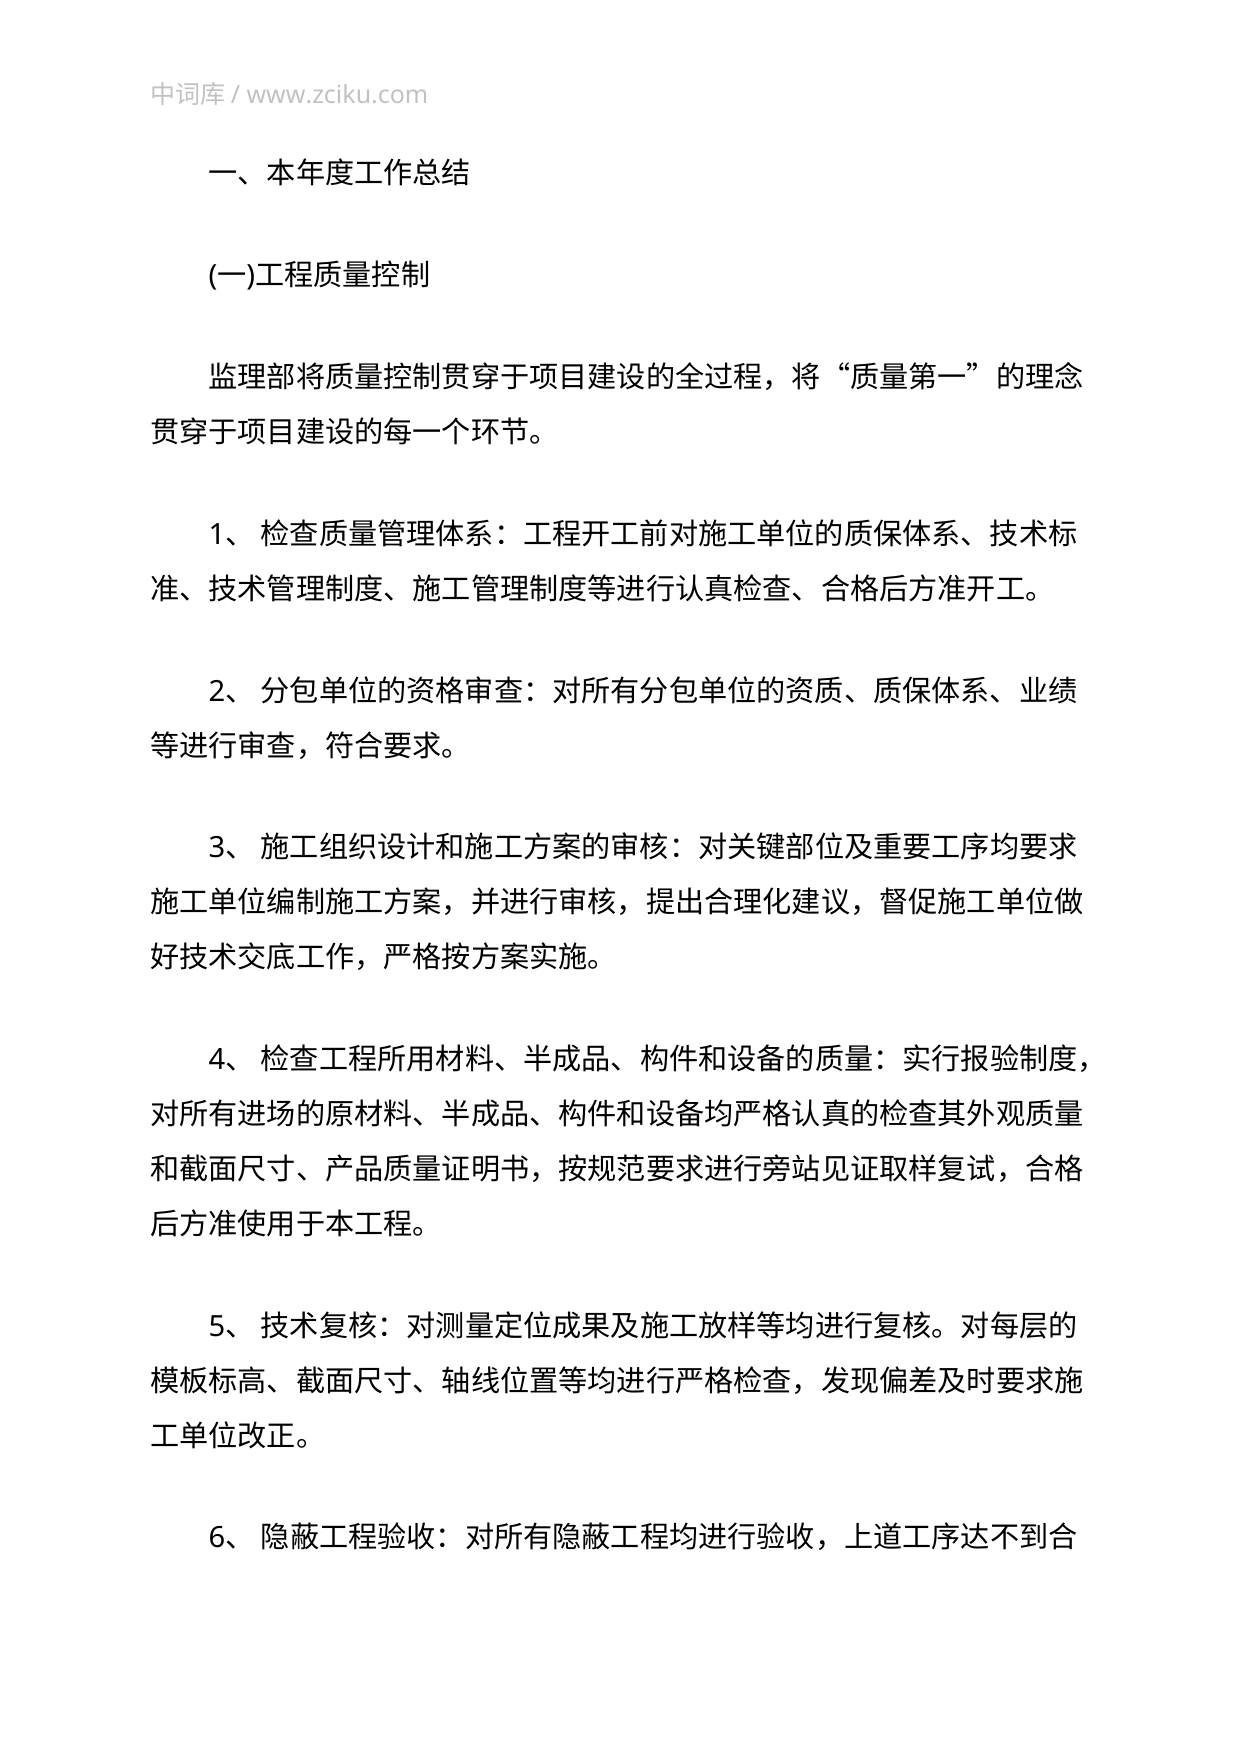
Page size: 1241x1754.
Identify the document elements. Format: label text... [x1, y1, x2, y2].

text 1、 检查质量管理体系：工程开工前对施工单位的质保体系、技术标准、技术管理制度、施工管理制度等进行认真检查、合格后方准开工。 [150, 510, 1090, 608]
text 5、 技术复核：对测量定位成果及施工放样等均进行复核。对每层的模板标高、截面尺寸、轴线位置等均进行严格检查，发现偏差及时要求施工单位改正。 [150, 1302, 1090, 1454]
text 2、 分包单位的资格审查：对所有分包单位的资质、质保体系、业绩等进行审查，符合要求。 [150, 667, 1090, 764]
text 4、 检查工程所用材料、半成品、构件和设备的质量：实行报验制度，对所有进场的原材料、半成品、构件和设备均严格认真的检查其外观质量和截面尺寸、产品质量证明书，按规范要求进行旁站见证取样复试，合格后方准使用于本工程。 [150, 1036, 1090, 1243]
text 3、 施工组织设计和施工方案的审核：对关键部位及重要工序均要求施工单位编制施工方案，并进行审核，提出合理化建议，督促施工单位做好技术交底工作，严格按方案实施。 [150, 824, 1090, 976]
text 一、本年度工作总结 [150, 150, 1090, 192]
text (一)工程质量控制 [150, 252, 1090, 294]
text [150, 1514, 1090, 1556]
text 监理部将质量控制贯穿于项目建设的全过程，将“质量第一”的理念贯穿于项目建设的每一个环节。 [150, 354, 1090, 451]
